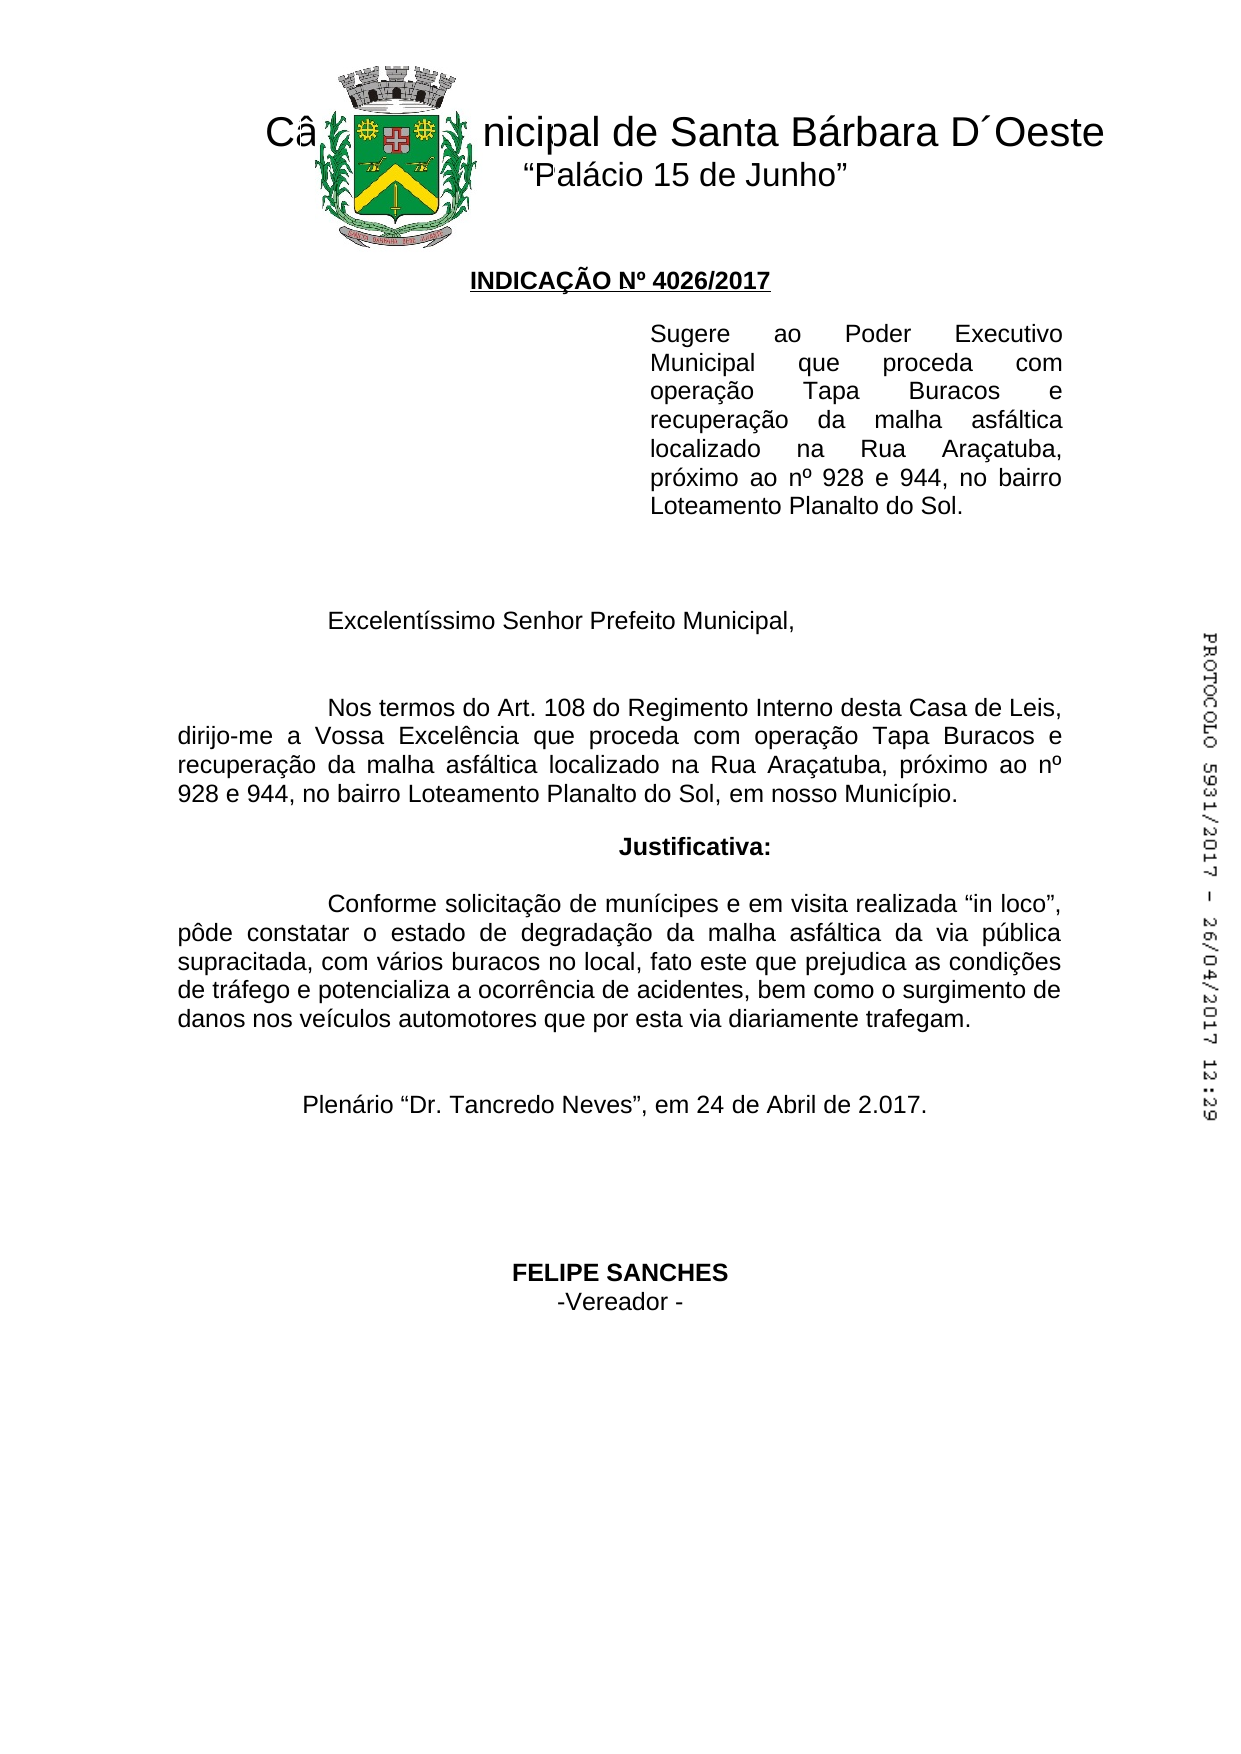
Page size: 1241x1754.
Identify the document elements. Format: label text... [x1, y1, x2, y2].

picture [1177, 629, 1241, 1125]
text Excelentíssimo Senhor Prefeito Municipal, [177, 606, 1063, 635]
text -Vereador - [177, 1287, 1063, 1316]
text FELIPE SANCHES [177, 1258, 1063, 1287]
text Justificativa: [177, 832, 1063, 860]
text Sugere ao Poder Executivo Municipal que proceda com operação Tapa Buracos e recuperação da malha asfáltica localizado na Rua Araçatuba, próximo ao nº 928 e 944, no bairro Loteamento Planalto do Sol. [650, 319, 1063, 520]
title INDICAÇÃO Nº 4026/2017 [177, 266, 1063, 294]
text Conforme solicitação de munícipes e em visita realizada “in loco”, pôde constatar o estado de degradação da malha asfáltica da via pública supracitada, com vários buracos no local, fato este que prejudica as condições de tráfego e potencializa a ocorrência de acidentes, bem como o surgimento de danos nos veículos automotores que por esta via diariamente trafegam. [177, 889, 1063, 1033]
picture [314, 66, 484, 255]
text Nos termos do Art. 108 do Regimento Interno desta Casa de Leis, dirijo-me a Vossa Excelência que proceda com operação Tapa Buracos e recuperação da malha asfáltica localizado na Rua Araçatuba, próximo ao nº 928 e 944, no bairro Loteamento Planalto do Sol, em nosso Município. [177, 692, 1063, 807]
text Plenário “Dr. Tancredo Neves”, em 24 de Abril de 2.017. [177, 1090, 1063, 1119]
